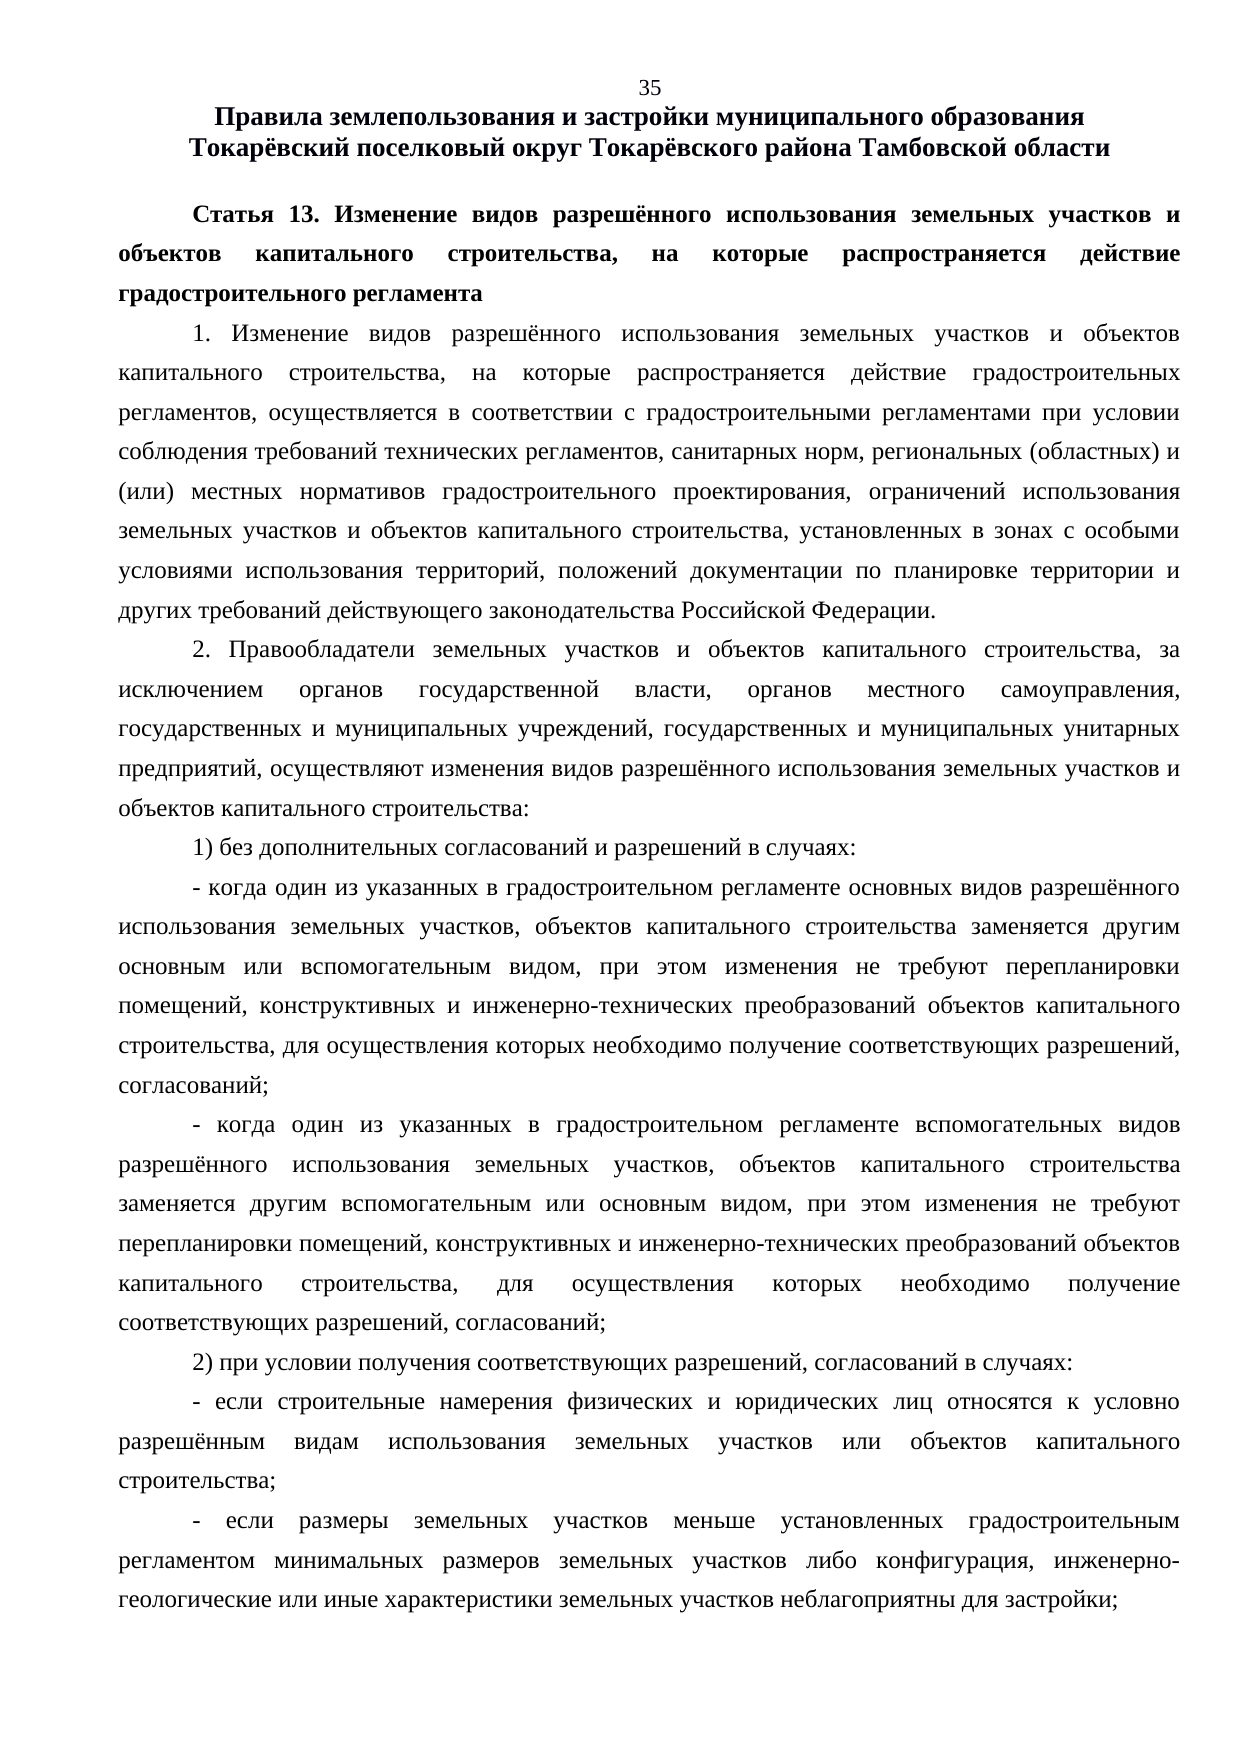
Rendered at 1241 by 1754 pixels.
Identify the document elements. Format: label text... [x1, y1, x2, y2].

text 2) при условии получения соответствующих разрешений, согласований в случаях: [118, 1338, 1181, 1378]
text 1) без дополнительных согласований и разрешений в случаях: [118, 824, 1181, 863]
text Статья 13. Изменение видов разрешённого использования земельных участков и объектов капитального строительства, на которые распространяется действие градостроительного регламента [118, 191, 1181, 309]
text - когда один из указанных в градостроительном регламенте основных видов разрешённого использования земельных участков, объектов капитального строительства заменяется другим основным или вспомогательным видом, при этом изменения не требуют перепланировки помещений, конструктивных и инженерно-технических преобразований объектов капитального строительства, для осуществления которых необходимо получение соответствующих разрешений, согласований; [118, 863, 1181, 1101]
text - если строительные намерения физических и юридических лиц относятся к условно разрешённым видам использования земельных участков или объектов капитального строительства; [118, 1378, 1181, 1497]
text - если размеры земельных участков меньше установленных градостроительным регламентом минимальных размеров земельных участков либо конфигурация, инженерно-геологические или иные характеристики земельных участков неблагоприятны для застройки; [118, 1497, 1181, 1616]
text 1. Изменение видов разрешённого использования земельных участков и объектов капитального строительства, на которые распространяется действие градостроительных регламентов, осуществляется в соответствии с градостроительными регламентами при условии соблюдения требований технических регламентов, санитарных норм, региональных (областных) и (или) местных нормативов градостроительного проектирования, ограничений использования земельных участков и объектов капитального строительства, установленных в зонах с особыми условиями использования территорий, положений документации по планировке территории и других требований действующего законодательства Российской Федерации. [118, 309, 1181, 626]
text 2. Правообладатели земельных участков и объектов капитального строительства, за исключением органов государственной власти, органов местного самоуправления, государственных и муниципальных учреждений, государственных и муниципальных унитарных предприятий, осуществляют изменения видов разрешённого использования земельных участков и объектов капитального строительства: [118, 626, 1181, 824]
text - когда один из указанных в градостроительном регламенте вспомогательных видов разрешённого использования земельных участков, объектов капитального строительства заменяется другим вспомогательным или основным видом, при этом изменения не требуют перепланировки помещений, конструктивных и инженерно-технических преобразований объектов капитального строительства, для осуществления которых необходимо получение соответствующих разрешений, согласований; [118, 1101, 1181, 1338]
